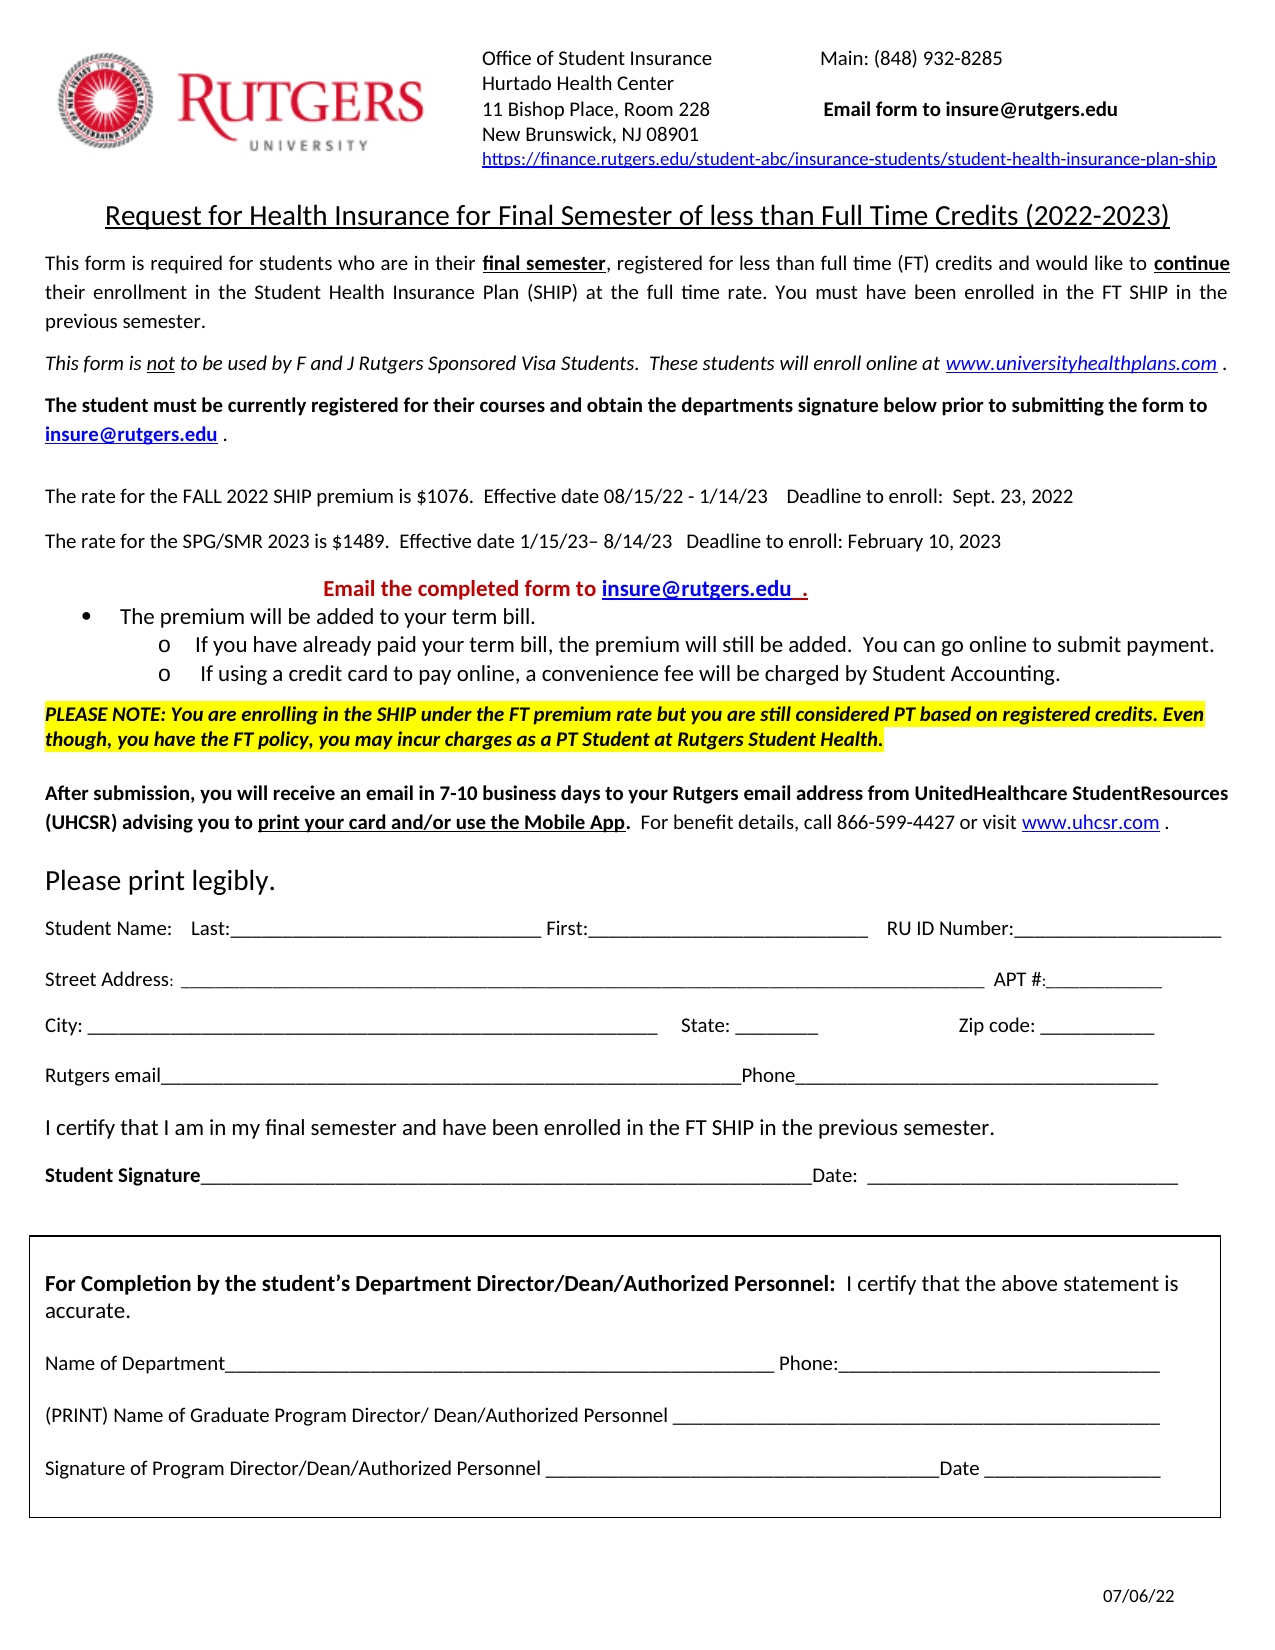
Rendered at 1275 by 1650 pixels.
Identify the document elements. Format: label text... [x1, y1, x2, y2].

text The rate for the SPG/SMR 2023 is $1489. Effective date 1/15/23– 8/14/23 Deadline to enroll: February 10, 2023 [45, 529, 1230, 554]
text The student must be currently registered for their courses and obtain the departments signature below prior to submitting the form to insure@rutgers.edu . [45, 392, 1230, 446]
text City: _______________________________________________________ State: ________ Zip code: ___________ [45, 1012, 1230, 1037]
text This form is not to be used by F and J Rutgers Sponsored Visa Students. These students will enroll online at www.universityhealthplans.com . [45, 350, 1230, 376]
text This form is required for students who are in their final semester, registered for less than full time (FT) credits and would like to continue their enrollment in the Student Health Insurance Plan (SHIP) at the full time rate. You must have been enrolled in the FT SHIP in the previous semester. [45, 250, 1230, 334]
text Rutgers email________________________________________________________Phone___________________________________ [45, 1063, 1230, 1088]
text 11 Bishop Place, Room 228 Email form to insure@rutgers.edu [440, 96, 1230, 121]
text Email the completed form to insure@rutgers.edu . [64, 574, 1230, 602]
text After submission, you will receive an email in 7-10 business days to your Rutgers email address from UnitedHealthcare StudentResources (UHCSR) advising you to print your card and/or use the Mobile App. For benefit details, call 866-599-4427 or visit www.uhcsr.com . [45, 780, 1230, 835]
text Request for Health Insurance for Final Semester of less than Full Time Credits (2022-2023) [45, 197, 1230, 232]
text Hurtado Health Center [440, 70, 1230, 96]
text The rate for the FALL 2022 SHIP premium is $1076. Effective date 08/15/22 - 1/14/23 Deadline to enroll: Sept. 23, 2022 [45, 483, 1230, 508]
text Please print legibly. [45, 862, 1230, 897]
list The premium will be added to your term bill. [82, 602, 1230, 630]
text Office of Student Insurance Main: (848) 932-8285 [440, 45, 1230, 70]
text I certify that I am in my final semester and have been enrolled in the FT SHIP in the previous semester. [45, 1113, 1230, 1141]
text PLEASE NOTE: You are enrolling in the SHIP under the FT premium rate but you are still considered PT based on registered credits. Even though, you have the FT policy, you may incur charges as a PT Student at Rutgers Student Health. [884, 701, 1230, 752]
text New Brunswick, NJ 08901 [440, 121, 1230, 147]
picture [45, 45, 440, 167]
list If using a credit card to pay online, a convenience fee will be charged by Student Accounting. [157, 659, 1230, 689]
text Street Address: _________________________________________________________________________________________________ APT #:______________ [45, 966, 1230, 991]
list If you have already paid your term bill, the premium will still be added. You can go online to submit payment. [157, 630, 1230, 659]
text Student Name: Last:______________________________ First:___________________________ RU ID Number:____________________ [45, 915, 1230, 941]
text https://finance.rutgers.edu/student-abc/insurance-students/student-health-insurance-plan-ship [45, 147, 1230, 169]
text Student Signature___________________________________________________________Date: ______________________________ [45, 1162, 1230, 1187]
